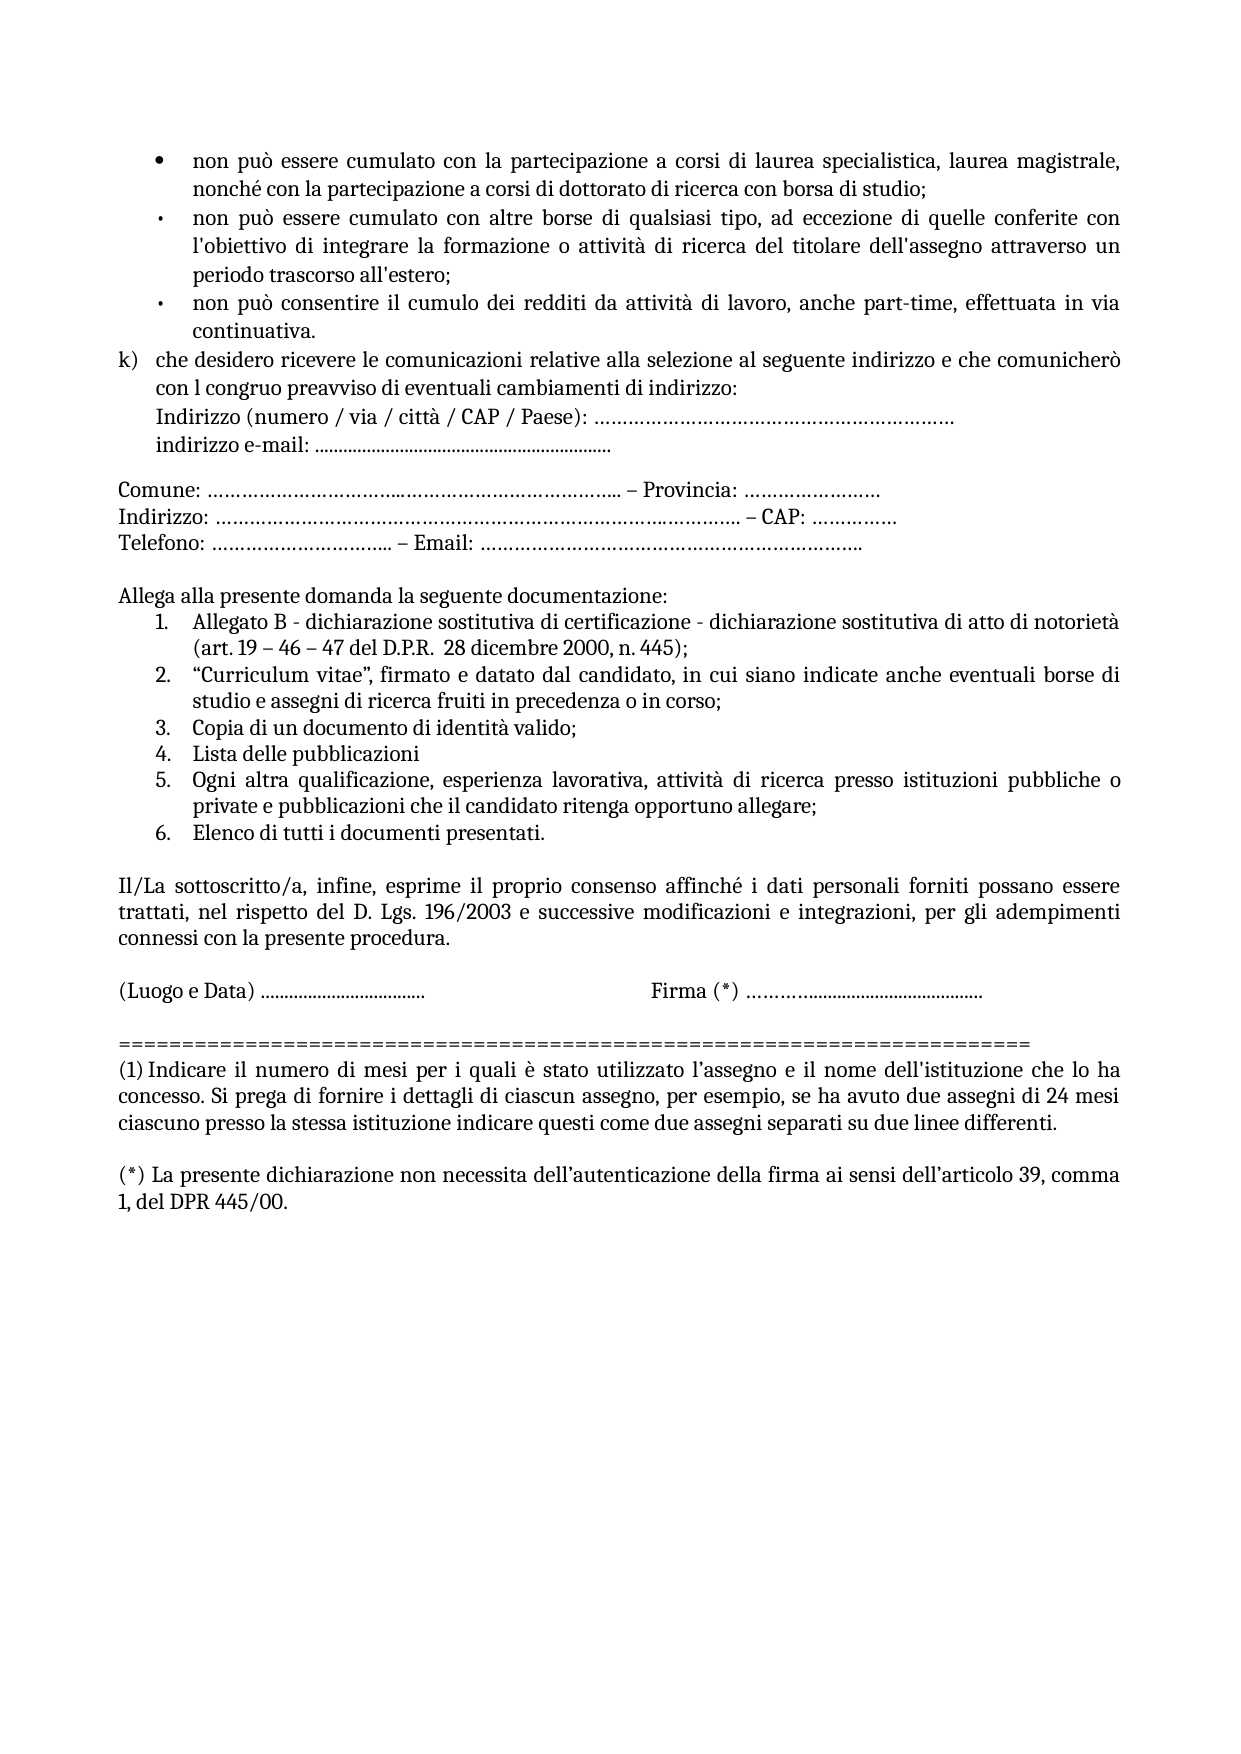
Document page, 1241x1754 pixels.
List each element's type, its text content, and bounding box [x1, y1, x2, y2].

list Indicare il numero di mesi per i quali è stato utilizzato l’assegno e il nome dell'istituzione che lo ha concesso. Si prega di fornire i dettagli di ciascun assegno, per esempio, se ha avuto due assegni di 24 mesi ciascuno presso la stessa istituzione indicare questi come due assegni separati su due linee differenti. [118, 1057, 1122, 1136]
text 1. Allegato B - dichiarazione sostitutiva di certificazione - dichiarazione sostitutiva di atto di notorietà (art. 19 – 46 – 47 del D.P.R. 28 dicembre 2000, n. 445); [155, 609, 1122, 662]
text 5. Ogni altra qualificazione, esperienza lavorativa, attività di ricerca presso istituzioni pubbliche o private e pubblicazioni che il candidato ritenga opportuno allegare; [155, 767, 1122, 820]
text Allega alla presente domanda la seguente documentazione: [118, 582, 1122, 609]
list • non può consentire il cumulo dei redditi da attività di lavoro, anche part-time, effettuata in via continuativa. [155, 290, 1122, 344]
text Comune: ……………………………..……………………………….. – Provincia: …………………… [118, 477, 1122, 503]
list indirizzo e-mail: ............................................................... [156, 432, 1122, 458]
list non può essere cumulato con la partecipazione a corsi di laurea specialistica, laurea magistrale, nonché con la partecipazione a corsi di dottorato di ricerca con borsa di studio; [155, 148, 1122, 202]
text 3. Copia di un documento di identità valido; [155, 714, 1122, 741]
text Indirizzo: …………………………………………………………………….…………. – CAP: …………… [118, 503, 1122, 530]
list che desidero ricevere le comunicazioni relative alla selezione al seguente indirizzo e che comunicherò con l congruo preavviso di eventuali cambiamenti di indirizzo: [118, 347, 1122, 401]
text ======================================================================== [118, 1031, 1122, 1057]
list Indirizzo (numero / via / città / CAP / Paese): ……………………………………………………… [156, 403, 1122, 430]
text 2. “Curriculum vitae”, firmato e datato dal candidato, in cui siano indicate anche eventuali borse di studio e assegni di ricerca fruiti in precedenza o in corso; [155, 662, 1122, 714]
text 4. Lista delle pubblicazioni [155, 741, 1122, 767]
text (Luogo e Data) ................................... Firma (*) ………….................................... [118, 978, 1122, 1004]
text Il/La sottoscritto/a, infine, esprime il proprio consenso affinché i dati personali forniti possano essere trattati, nel rispetto del D. Lgs. 196/2003 e successive modificazioni e integrazioni, per gli adempimenti connessi con la presente procedura. [118, 872, 1122, 951]
text (*) La presente dichiarazione non necessita dell’autenticazione della firma ai sensi dell’articolo 39, comma 1, del DPR 445/00. [118, 1162, 1122, 1215]
text 6. Elenco di tutti i documenti presentati. [155, 820, 1122, 846]
text Telefono: ………………………….. – Email: …………………………………………………………. [118, 530, 1122, 556]
list • non può essere cumulato con altre borse di qualsiasi tipo, ad eccezione di quelle conferite con l'obiettivo di integrare la formazione o attività di ricerca del titolare dell'assegno attraverso un periodo trascorso all'estero; [155, 204, 1122, 288]
